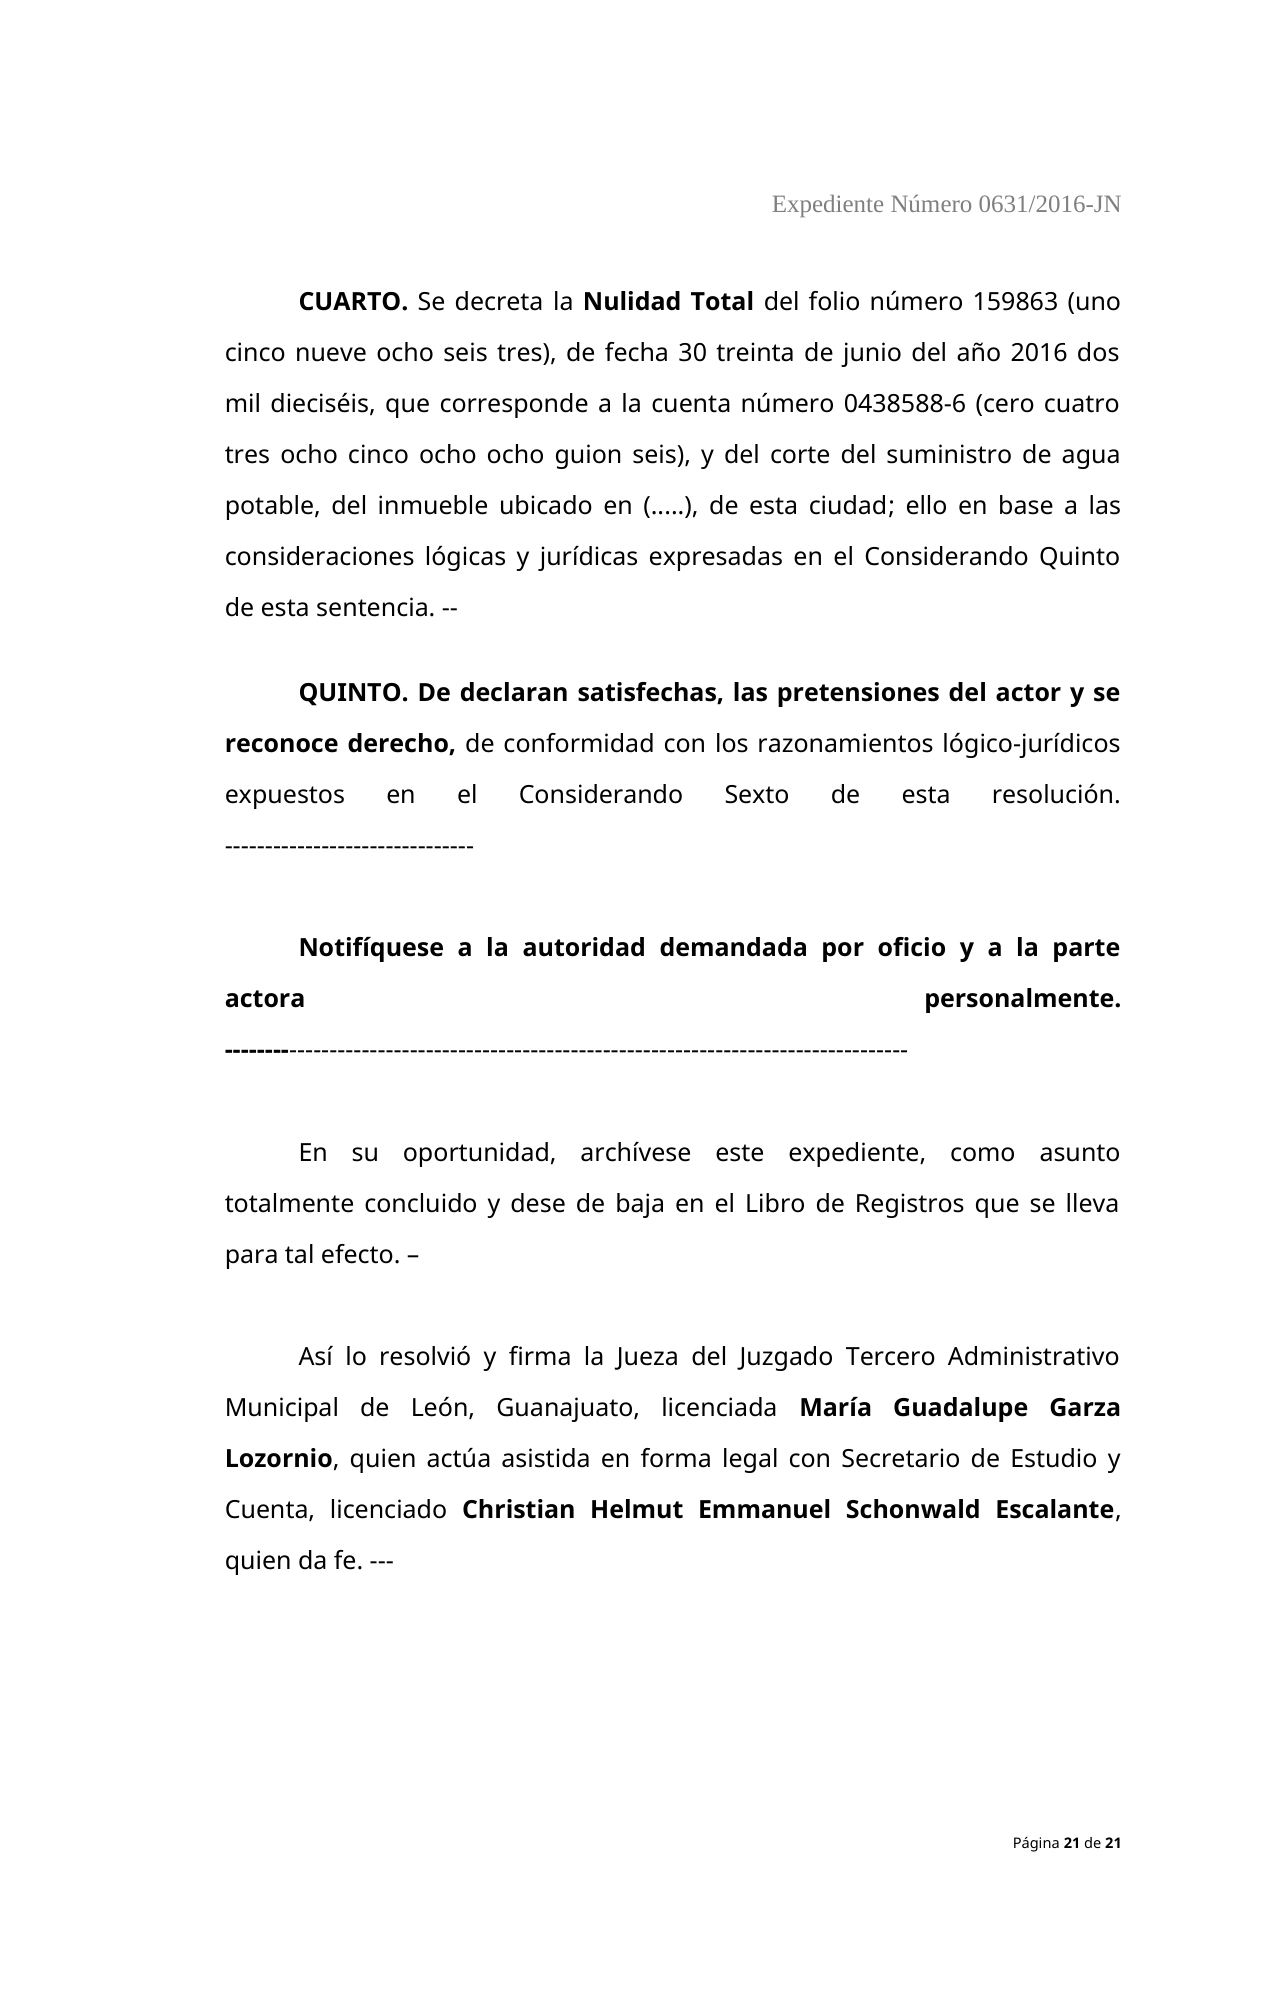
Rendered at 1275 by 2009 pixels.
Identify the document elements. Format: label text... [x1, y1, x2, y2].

text Notifíquese a la autoridad demandada por oficio y a la parte actora personalmente. ------------------------------------------------------------------------------------- [224, 930, 1121, 1066]
text En su oportunidad, archívese este expediente, como asunto totalmente concluido y dese de baja en el Libro de Registros que se lleva para tal efecto. – [224, 1134, 1121, 1270]
text CUARTO. Se decreta la Nulidad Total del folio número 159863 (uno cinco nueve ocho seis tres), de fecha 30 treinta de junio del año 2016 dos mil dieciséis, que corresponde a la cuenta número 0438588-6 (cero cuatro tres ocho cinco ocho ocho guion seis), y del corte del suministro de agua potable, del inmueble ubicado en (.....), de esta ciudad; ello en base a las consideraciones lógicas y jurídicas expresadas en el Considerando Quinto de esta sentencia. -- [224, 283, 1121, 624]
text QUINTO. De declaran satisfechas, las pretensiones del actor y se reconoce derecho, de conformidad con los razonamientos lógico-jurídicos expuestos en el Considerando Sexto de esta resolución. ------------------------------- [224, 675, 1121, 862]
text Así lo resolvió y firma la Jueza del Juzgado Tercero Administrativo Municipal de León, Guanajuato, licenciada María Guadalupe Garza Lozornio, quien actúa asistida en forma legal con Secretario de Estudio y Cuenta, licenciado Christian Helmut Emmanuel Schonwald Escalante, quien da fe. --- [224, 1338, 1121, 1577]
